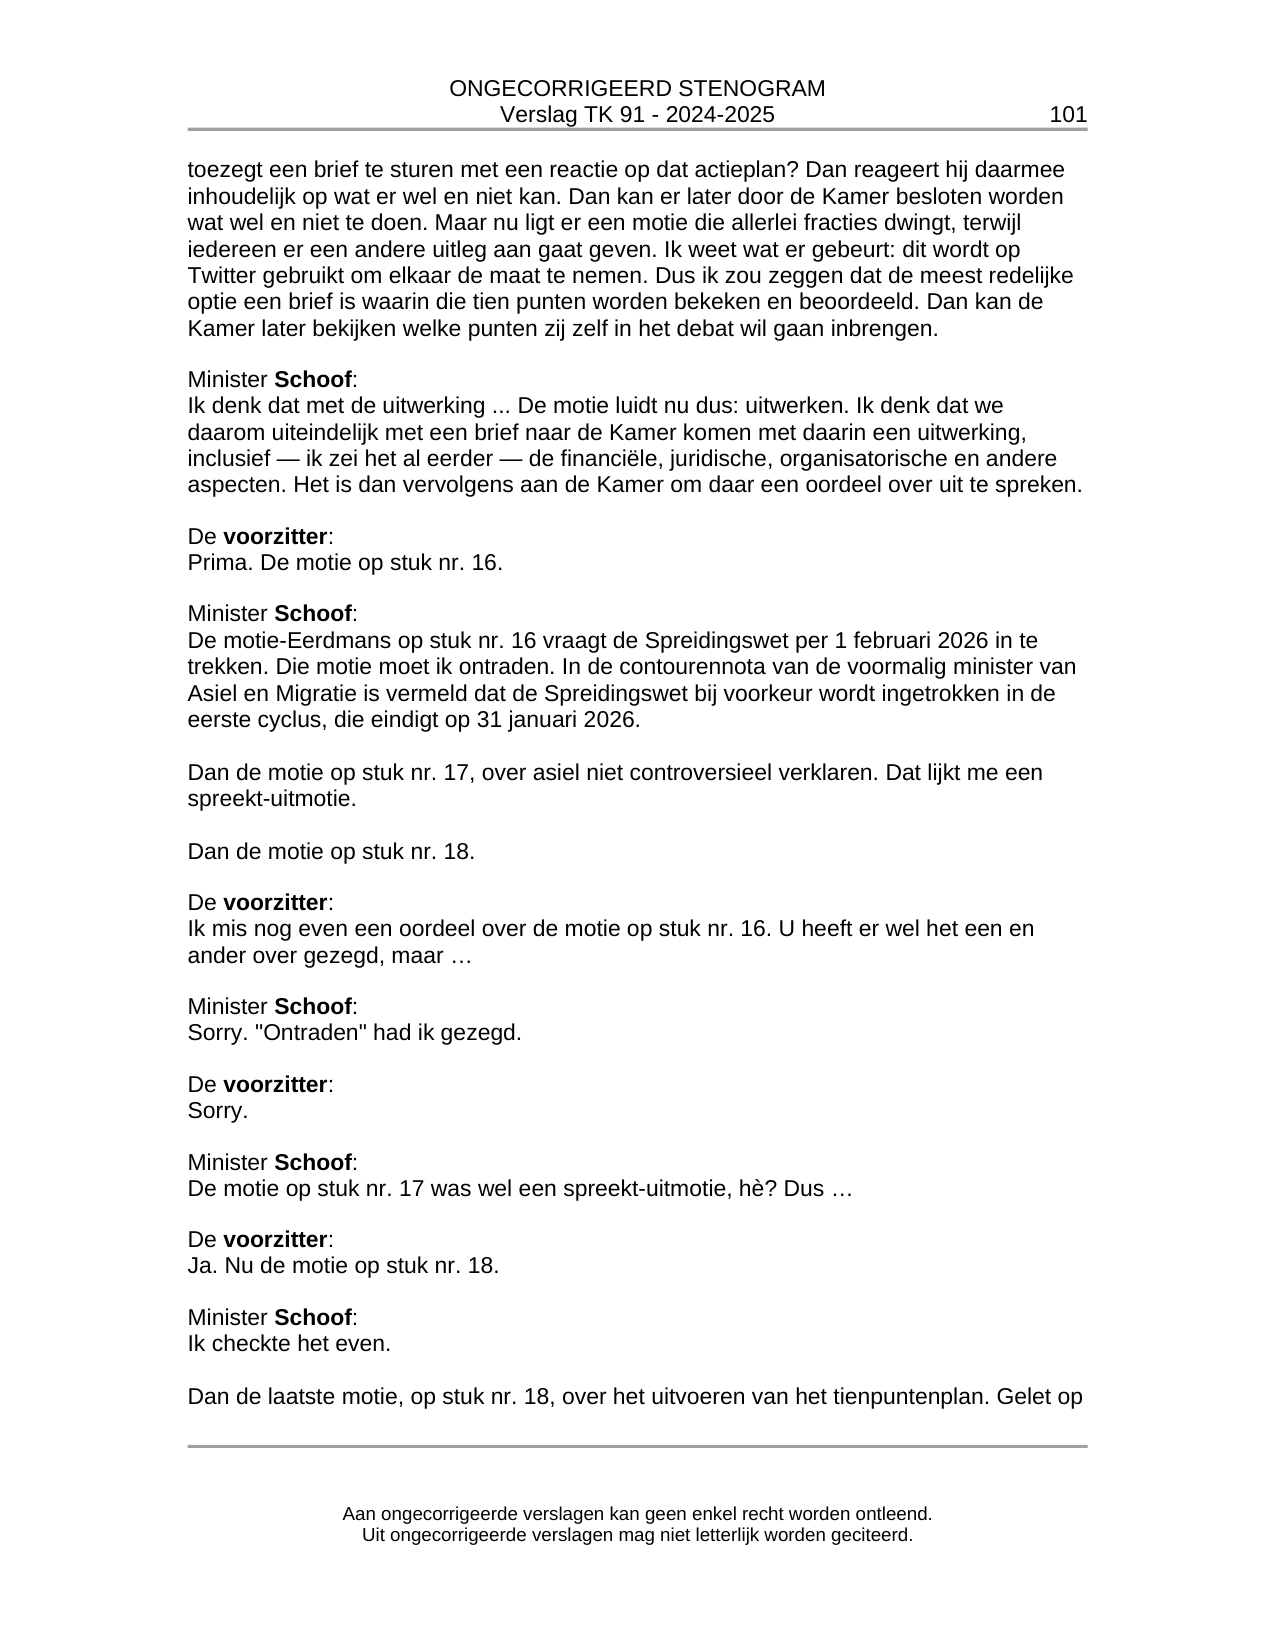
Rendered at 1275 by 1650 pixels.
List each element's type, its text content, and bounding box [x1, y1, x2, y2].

text Minister Schoof: De motie op stuk nr. 17 was wel een spreekt-uitmotie, hè? Dus … [187, 1148, 1087, 1201]
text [187, 1304, 1087, 1409]
text Minister Schoof: Sorry. "Ontraden" had ik gezegd. [187, 993, 1087, 1046]
text Minister Schoof: Ik denk dat met de uitwerking ... De motie luidt nu dus: uitwerken. Ik denk dat we daarom uiteindelijk met een brief naar de Kamer komen met daarin een uitwerking, inclusief — ik zei het al eerder — de financiële, juridische, organisatorische en andere aspecten. Het is dan vervolgens aan de Kamer om daar een oordeel over uit te spreken. [187, 366, 1087, 498]
text De voorzitter: Prima. De motie op stuk nr. 16. [187, 523, 1087, 575]
text De voorzitter: Sorry. [187, 1071, 1087, 1123]
text De voorzitter: Ik mis nog even een oordeel over de motie op stuk nr. 16. U heeft er wel het een en ander over gezegd, maar … [187, 889, 1087, 968]
text De voorzitter: Ja. Nu de motie op stuk nr. 18. [187, 1226, 1087, 1279]
text Minister Schoof: De motie-Eerdmans op stuk nr. 16 vraagt de Spreidingswet per 1 februari 2026 in te trekken. Die motie moet ik ontraden. In de contourennota van de voormalig minister van Asiel en Migratie is vermeld dat de Spreidingswet bij voorkeur wordt ingetrokken in de eerste cyclus, die eindigt op 31 januari 2026. Dan de motie op stuk nr. 17, over asiel niet controversieel verklaren. Dat lijkt me een spreekt-uitmotie. Dan de motie op stuk nr. 18. [187, 600, 1087, 864]
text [187, 156, 1087, 341]
